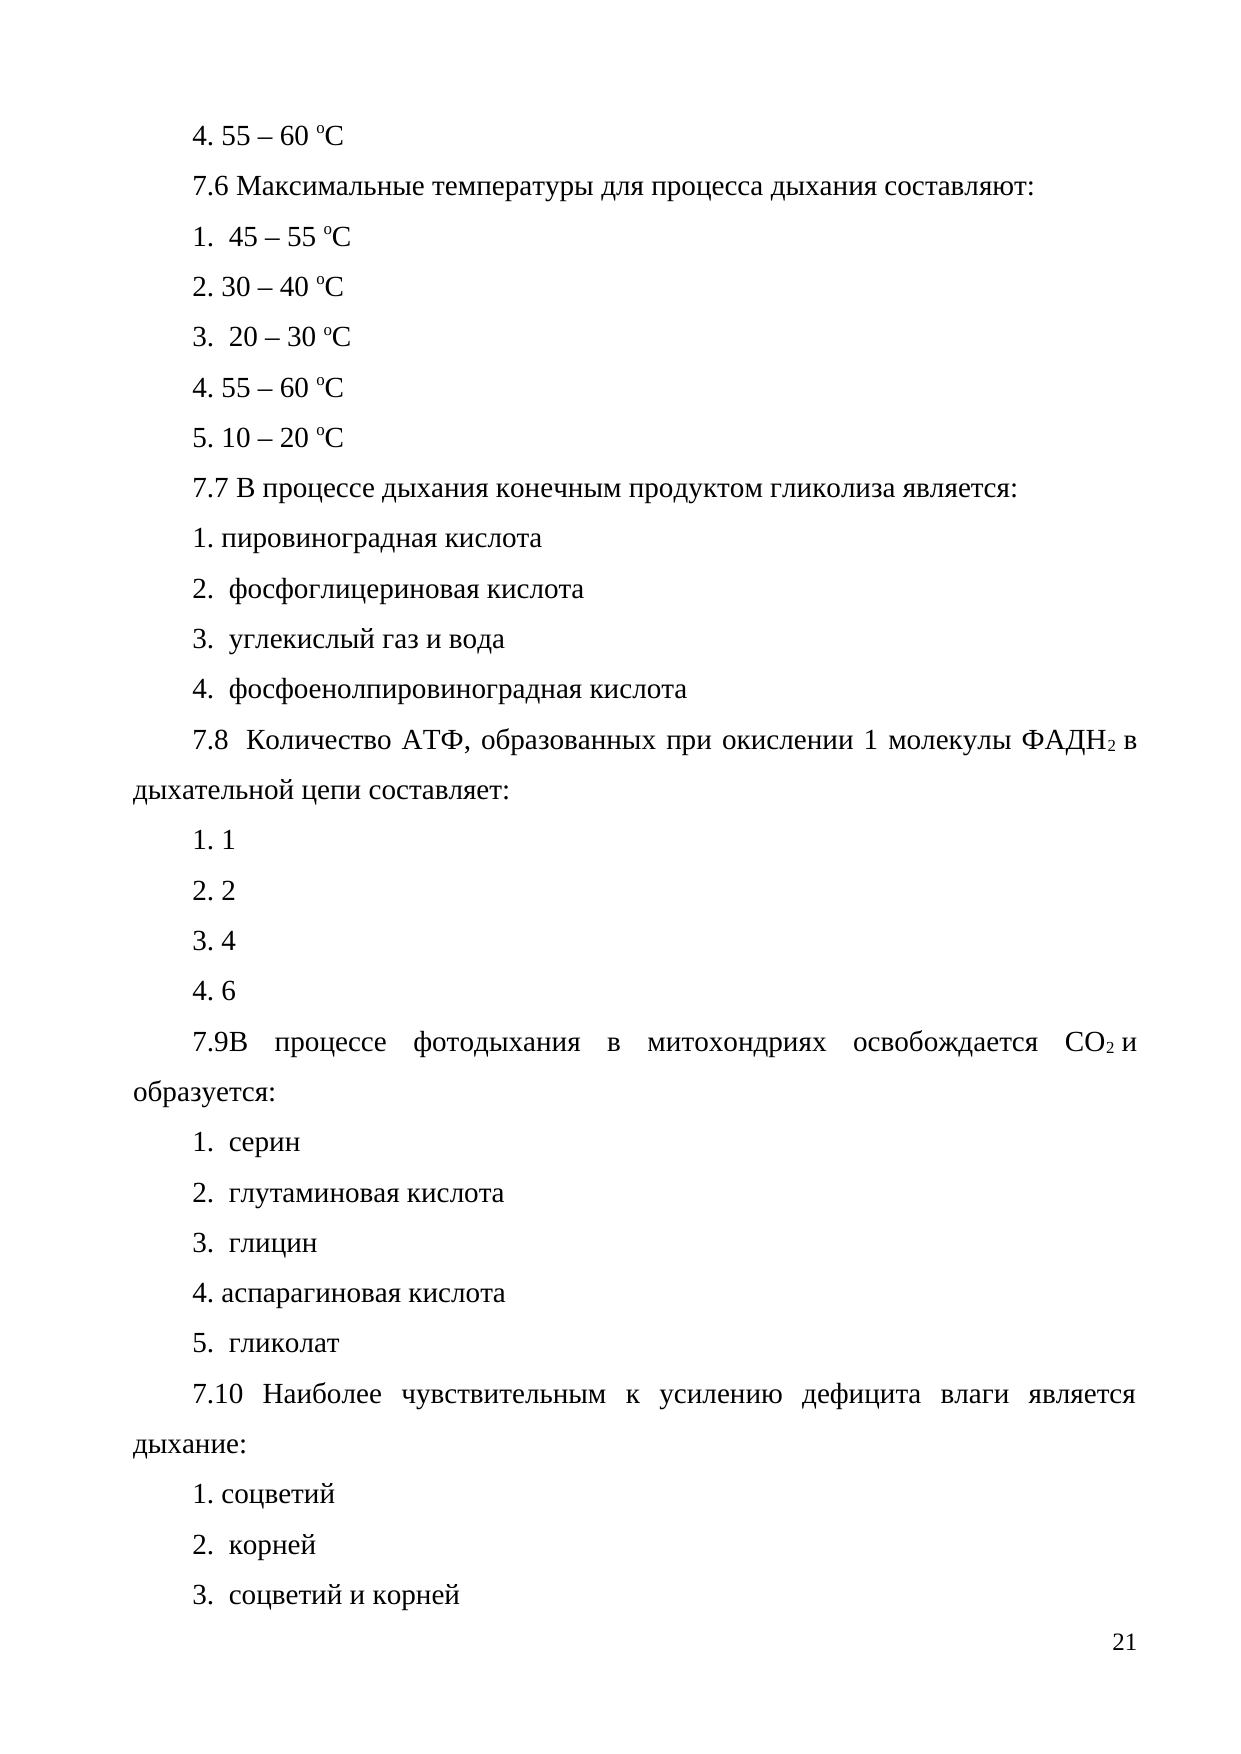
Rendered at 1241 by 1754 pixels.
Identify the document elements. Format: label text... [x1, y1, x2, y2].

text 3. углекислый газ и вода [133, 621, 1137, 655]
text 4. 55 – 60 оС [133, 370, 1137, 403]
text 2. корней [133, 1527, 1137, 1560]
text 7.6 Максимальные температуры для процесса дыхания составляют: [133, 168, 1137, 202]
text 5. гликолат [133, 1326, 1137, 1359]
text 4. фосфоенолпировиноградная кислота [133, 672, 1137, 705]
text 1. пировиноградная кислота [133, 521, 1137, 554]
text 3. соцветий и корней [133, 1577, 1137, 1611]
subtitle 7.10 Наиболее чувствительным к усилению дефицита влаги является дыхание: [133, 1376, 1137, 1460]
text 3. 20 – 30 оС [133, 319, 1137, 353]
text 3. глицин [133, 1225, 1137, 1258]
text 4. аспарагиновая кислота [133, 1275, 1137, 1309]
text 2. 2 [133, 873, 1137, 906]
text 2. 30 – 40 оС [133, 269, 1137, 303]
text 4. 55 – 60 оС [133, 118, 1137, 152]
text 7.7 В процессе дыхания конечным продуктом гликолиза является: [133, 470, 1137, 504]
text 7.9В процессе фотодыхания в митохондриях освобождается СО2 и образуется: [133, 1024, 1137, 1108]
text 3. 4 [133, 923, 1137, 957]
text 1. серин [133, 1124, 1137, 1158]
text 2. фосфоглицериновая кислота [133, 571, 1137, 604]
text 5. 10 – 20 оС [133, 420, 1137, 453]
text 2. глутаминовая кислота [133, 1175, 1137, 1208]
text 1. 45 – 55 оС [133, 219, 1137, 252]
text 7.8 Количество АТФ, образованных при окислении 1 молекулы ФАДН2 в дыхательной цепи составляет: [133, 722, 1137, 806]
text 4. 6 [133, 973, 1137, 1007]
text 1. соцветий [133, 1477, 1137, 1510]
text 1. 1 [133, 822, 1137, 856]
